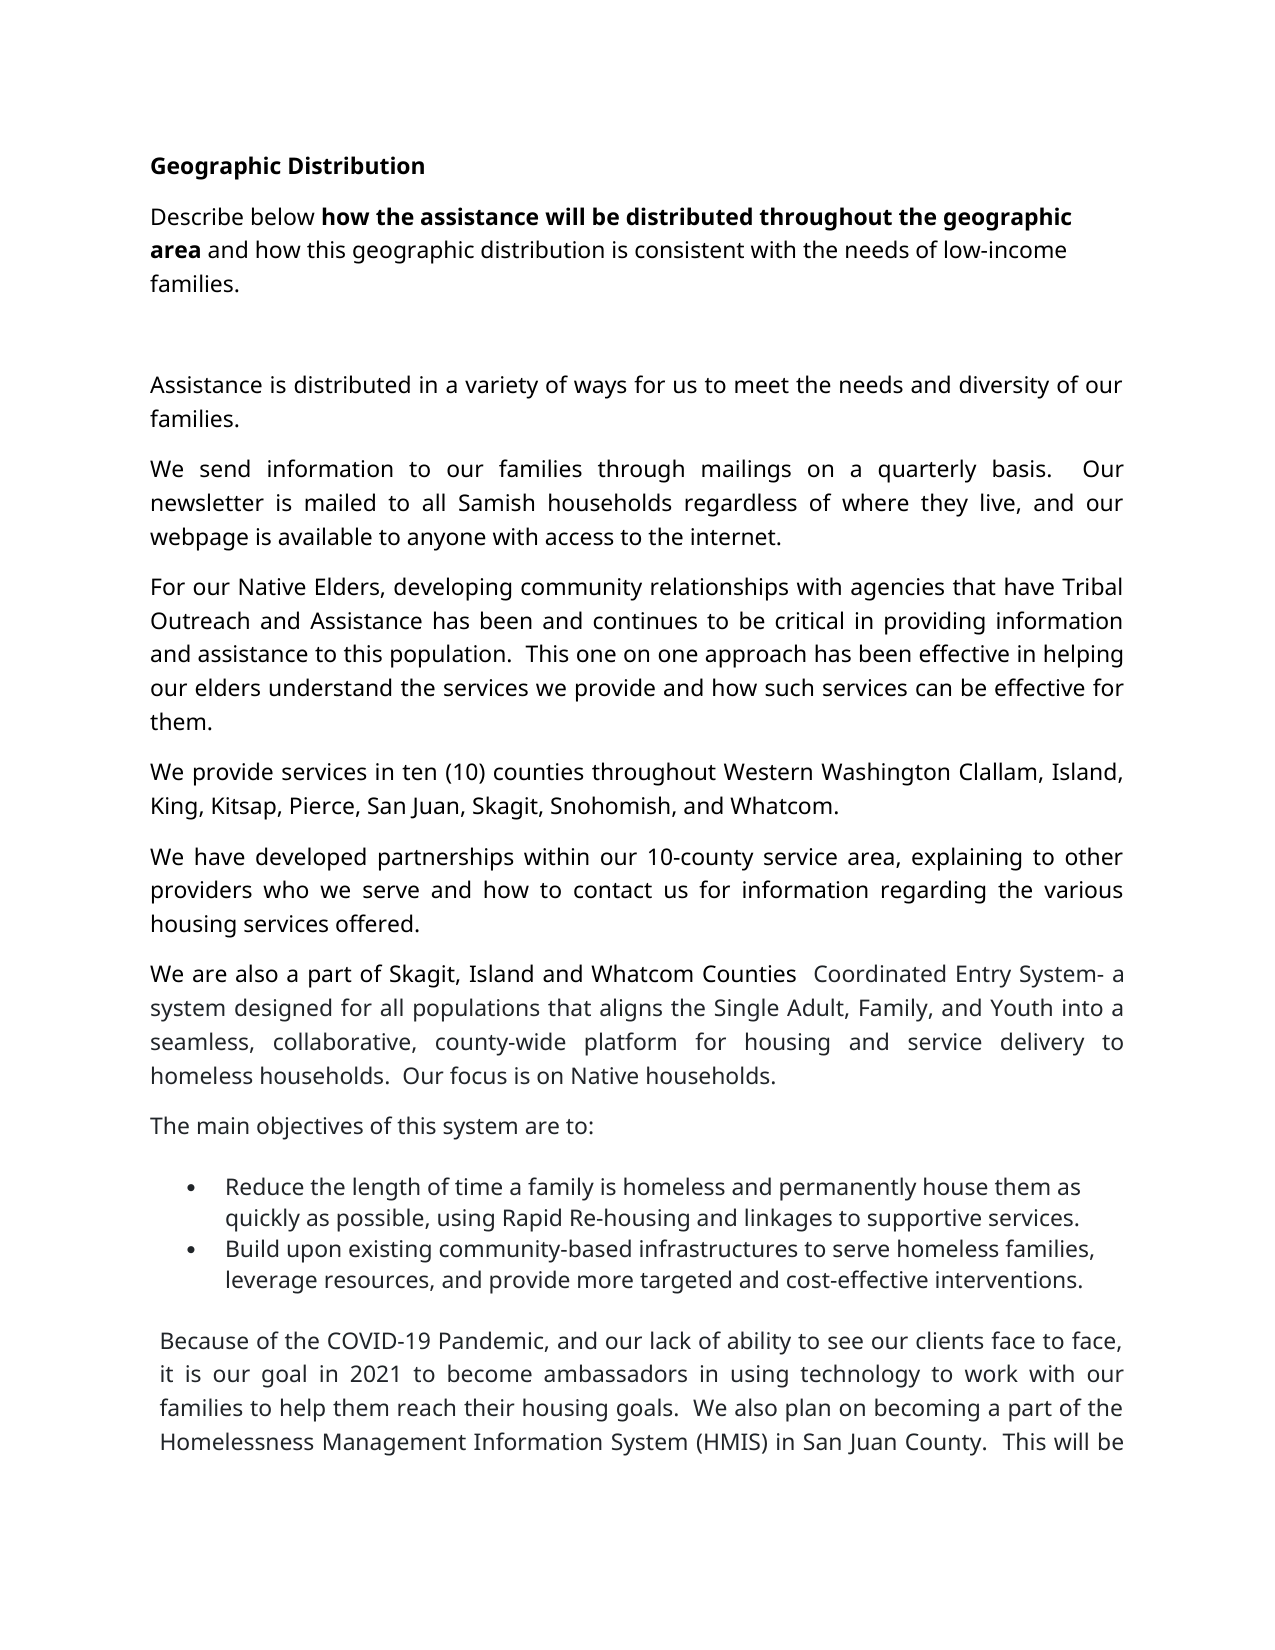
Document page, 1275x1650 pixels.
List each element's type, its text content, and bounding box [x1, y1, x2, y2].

text We send information to our families through mailings on a quarterly basis. Our newsletter is mailed to all Samish households regardless of where they live, and our webpage is available to anyone with access to the internet. [150, 453, 1125, 552]
text We provide services in ten (10) counties throughout Western Washington Clallam, Island, King, Kitsap, Pierce, San Juan, Skagit, Snohomish, and Whatcom. [150, 756, 1125, 821]
text The main objectives of this system are to: [150, 1110, 1125, 1141]
text We have developed partnerships within our 10-county service area, explaining to other providers who we serve and how to contact us for information regarding the various housing services offered. [150, 840, 1125, 939]
list Reduce the length of time a family is homeless and permanently house them as quickly as possible, using Rapid Re-housing and linkages to supportive services. [187, 1170, 1125, 1233]
text We are also a part of Skagit, Island and Whatcom Counties Coordinated Entry System- a system designed for all populations that aligns the Single Adult, Family, and Youth into a seamless, collaborative, county-wide platform for housing and service delivery to homeless households. Our focus is on Native households. [150, 958, 1125, 1091]
text Geographic Distribution [150, 150, 1125, 181]
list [159, 1324, 1125, 1457]
list Build upon existing community-based infrastructures to serve homeless families, leverage resources, and provide more targeted and cost-effective interventions. [187, 1233, 1125, 1295]
text Describe below how the assistance will be distributed throughout the geographic area and how this geographic distribution is consistent with the needs of low-income families. [150, 200, 1125, 299]
text Assistance is distributed in a variety of ways for us to meet the needs and diversity of our families. [150, 369, 1125, 434]
text For our Native Elders, developing community relationships with agencies that have Tribal Outreach and Assistance has been and continues to be critical in providing information and assistance to this population. This one on one approach has been effective in helping our elders understand the services we provide and how such services can be effective for them. [150, 571, 1125, 737]
